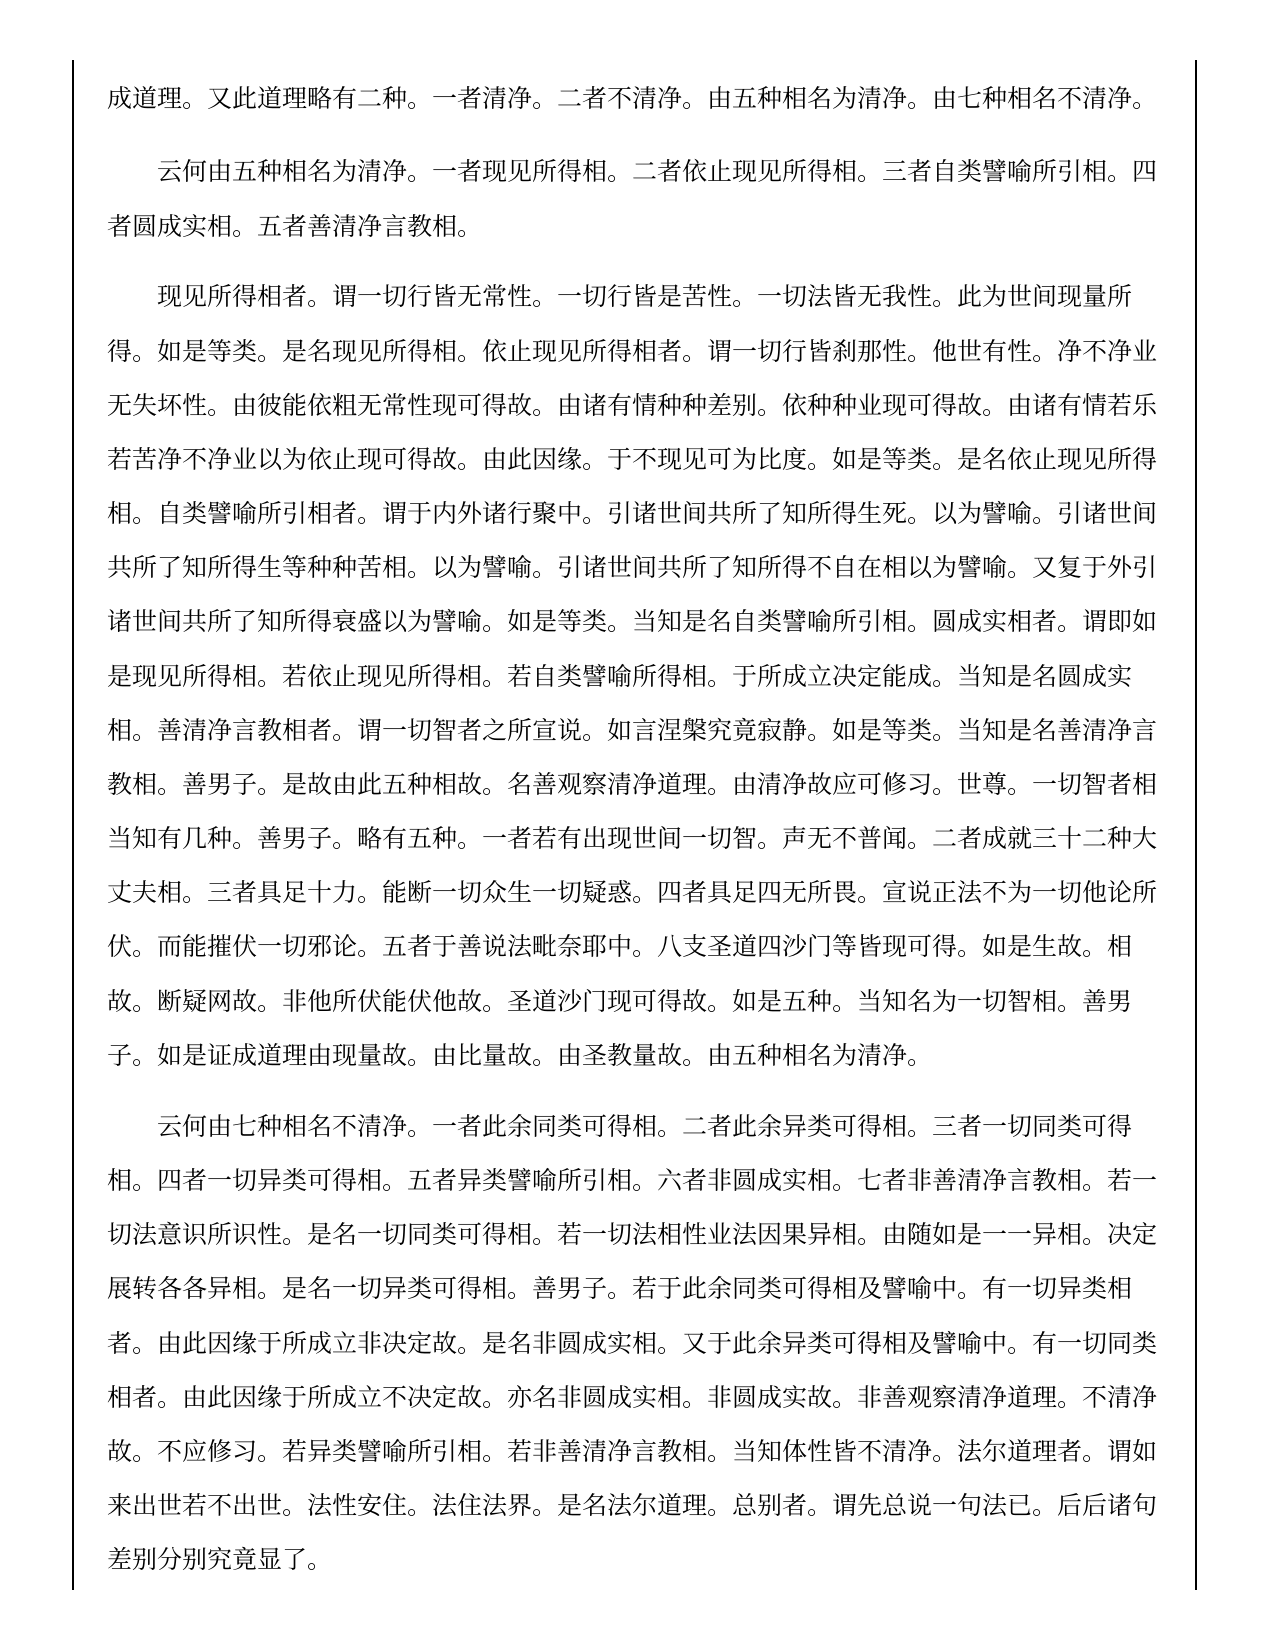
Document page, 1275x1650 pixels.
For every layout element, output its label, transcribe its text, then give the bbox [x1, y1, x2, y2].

text 成道理。又此道理略有二种。一者清净。二者不清净。由五种相名为清净。由七种相名不清净。 [107, 79, 1195, 115]
text 云何由五种相名为清净。一者现见所得相。二者依止现见所得相。三者自类譬喻所引相。四者圆成实相。五者善清净言教相。 [107, 152, 1159, 242]
text 现见所得相者。谓一切行皆无常性。一切行皆是苦性。一切法皆无我性。此为世间现量所 得。如是等类。是名现见所得相。依止现见所得相者。谓一切行皆刹那性。他世有性。净不净业无失坏性。由彼能依粗无常性现可得故。由诸有情种种差别。依种种业现可得故。由诸有情若乐若苦净不净业以为依止现可得故。由此因缘。于不现见可为比度。如是等类。是名依止现见所得相。自类譬喻所引相者。谓于内外诸行聚中。引诸世间共所了知所得生死。以为譬喻。引诸世间共所了知所得生等种种苦相。以为譬喻。引诸世间共所了知所得不自在相以为譬喻。又复于外引诸世间共所了知所得衰盛以为譬喻。如是等类。当知是名自类譬喻所引相。圆成实相者。谓即如是现见所得相。若依止现见所得相。若自类譬喻所得相。于所成立决定能成。当知是名圆成实 相。善清净言教相者。谓一切智者之所宣说。如言涅槃究竟寂静。如是等类。当知是名善清净言教相。善男子。是故由此五种相故。名善观察清净道理。由清净故应可修习。世尊。一切智者相当知有几种。善男子。略有五种。一者若有出现世间一切智。声无不普闻。二者成就三十二种大丈夫相。三者具足十力。能断一切众生一切疑惑。四者具足四无所畏。宣说正法不为一切他论所伏。而能摧伏一切邪论。五者于善说法毗奈耶中。八支圣道四沙门等皆现可得。如是生故。相 故。断疑网故。非他所伏能伏他故。圣道沙门现可得故。如是五种。当知名为一切智相。善男 子。如是证成道理由现量故。由比量故。由圣教量故。由五种相名为清净。 [107, 277, 1159, 1071]
text 云何由七种相名不清净。一者此余同类可得相。二者此余异类可得相。三者一切同类可得 相。四者一切异类可得相。五者异类譬喻所引相。六者非圆成实相。七者非善清净言教相。若一切法意识所识性。是名一切同类可得相。若一切法相性业法因果异相。由随如是一一异相。决定展转各各异相。是名一切异类可得相。善男子。若于此余同类可得相及譬喻中。有一切异类相 者。由此因缘于所成立非决定故。是名非圆成实相。又于此余异类可得相及譬喻中。有一切同类相者。由此因缘于所成立不决定故。亦名非圆成实相。非圆成实故。非善观察清净道理。不清净故。不应修习。若异类譬喻所引相。若非善清净言教相。当知体性皆不清净。法尔道理者。谓如来出世若不出世。法性安住。法住法界。是名法尔道理。总别者。谓先总说一句法已。后后诸句差别分别究竟显了。 [107, 1107, 1159, 1576]
